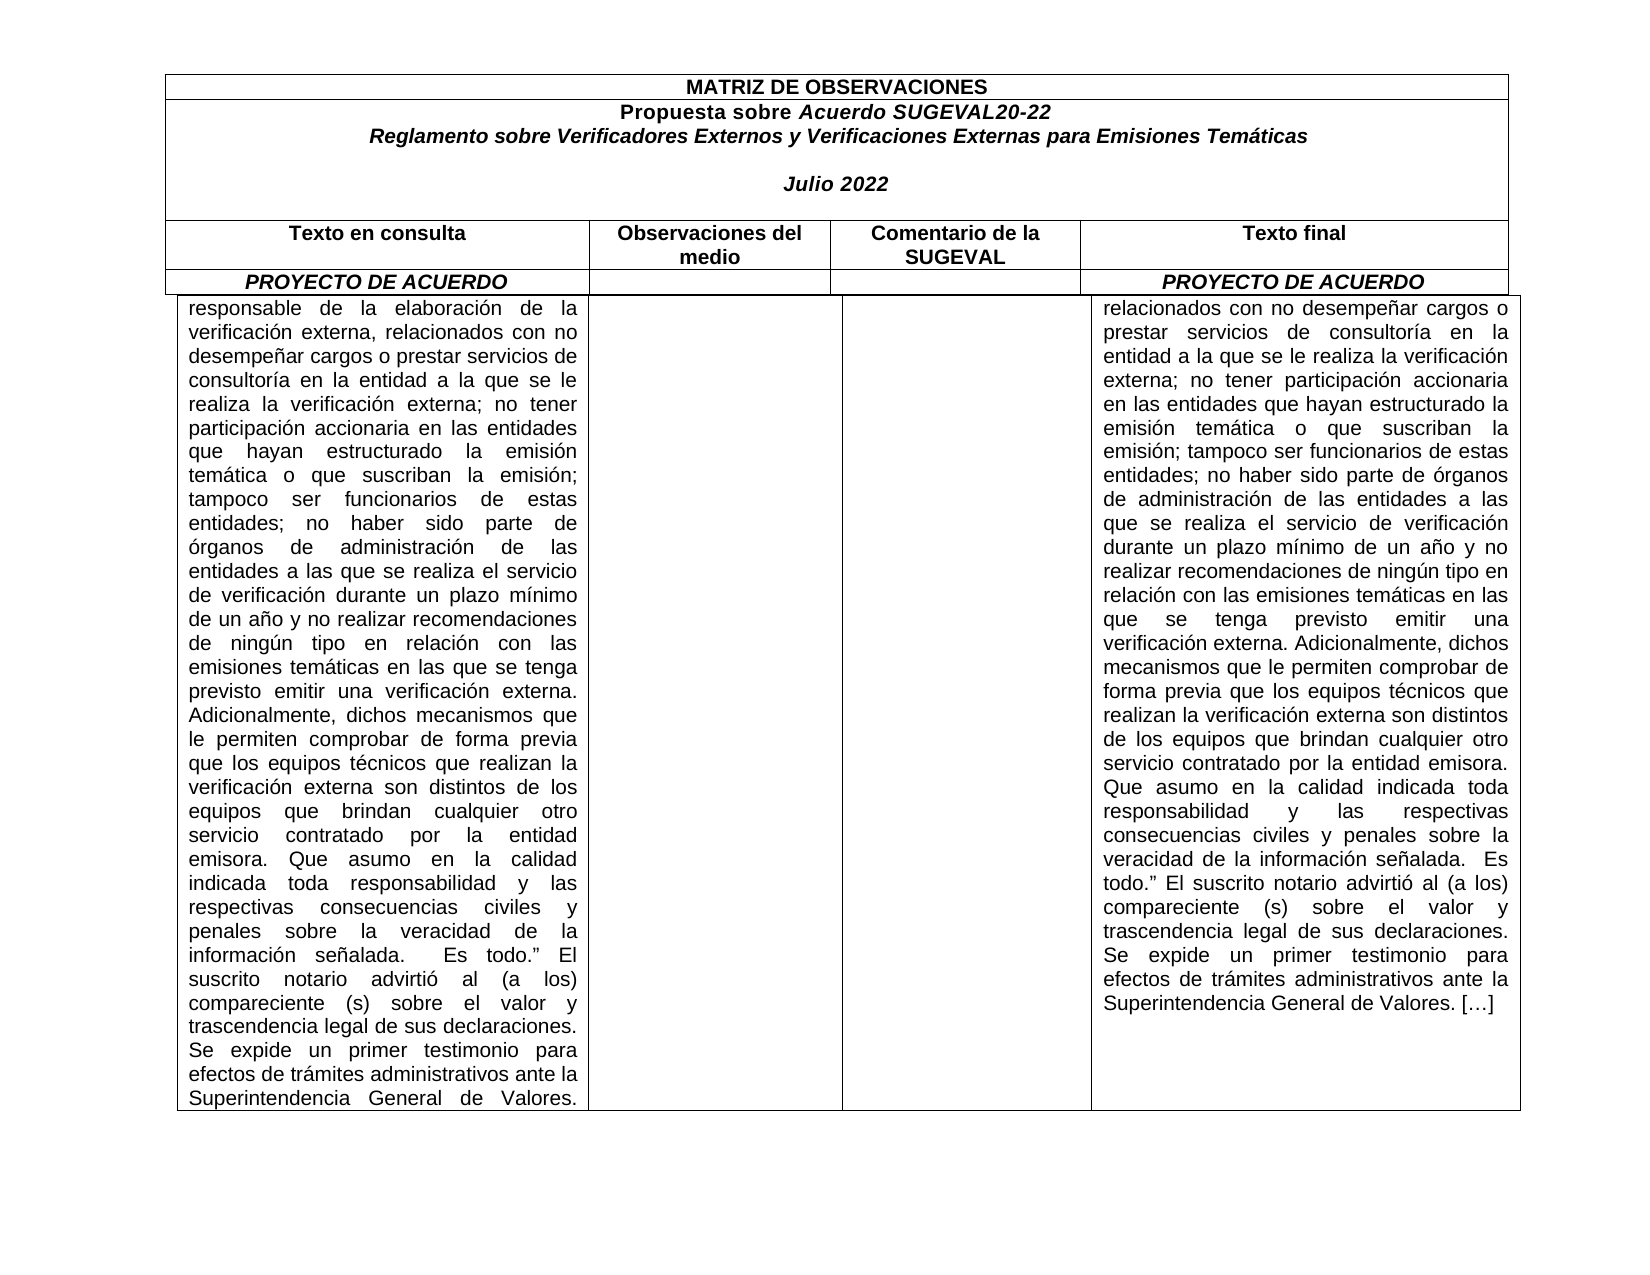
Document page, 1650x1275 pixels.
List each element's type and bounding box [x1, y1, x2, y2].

table_cell [178, 296, 588, 1110]
table_cell [1092, 296, 1520, 1110]
table_cell [589, 296, 842, 1110]
table_cell [843, 296, 1091, 1110]
